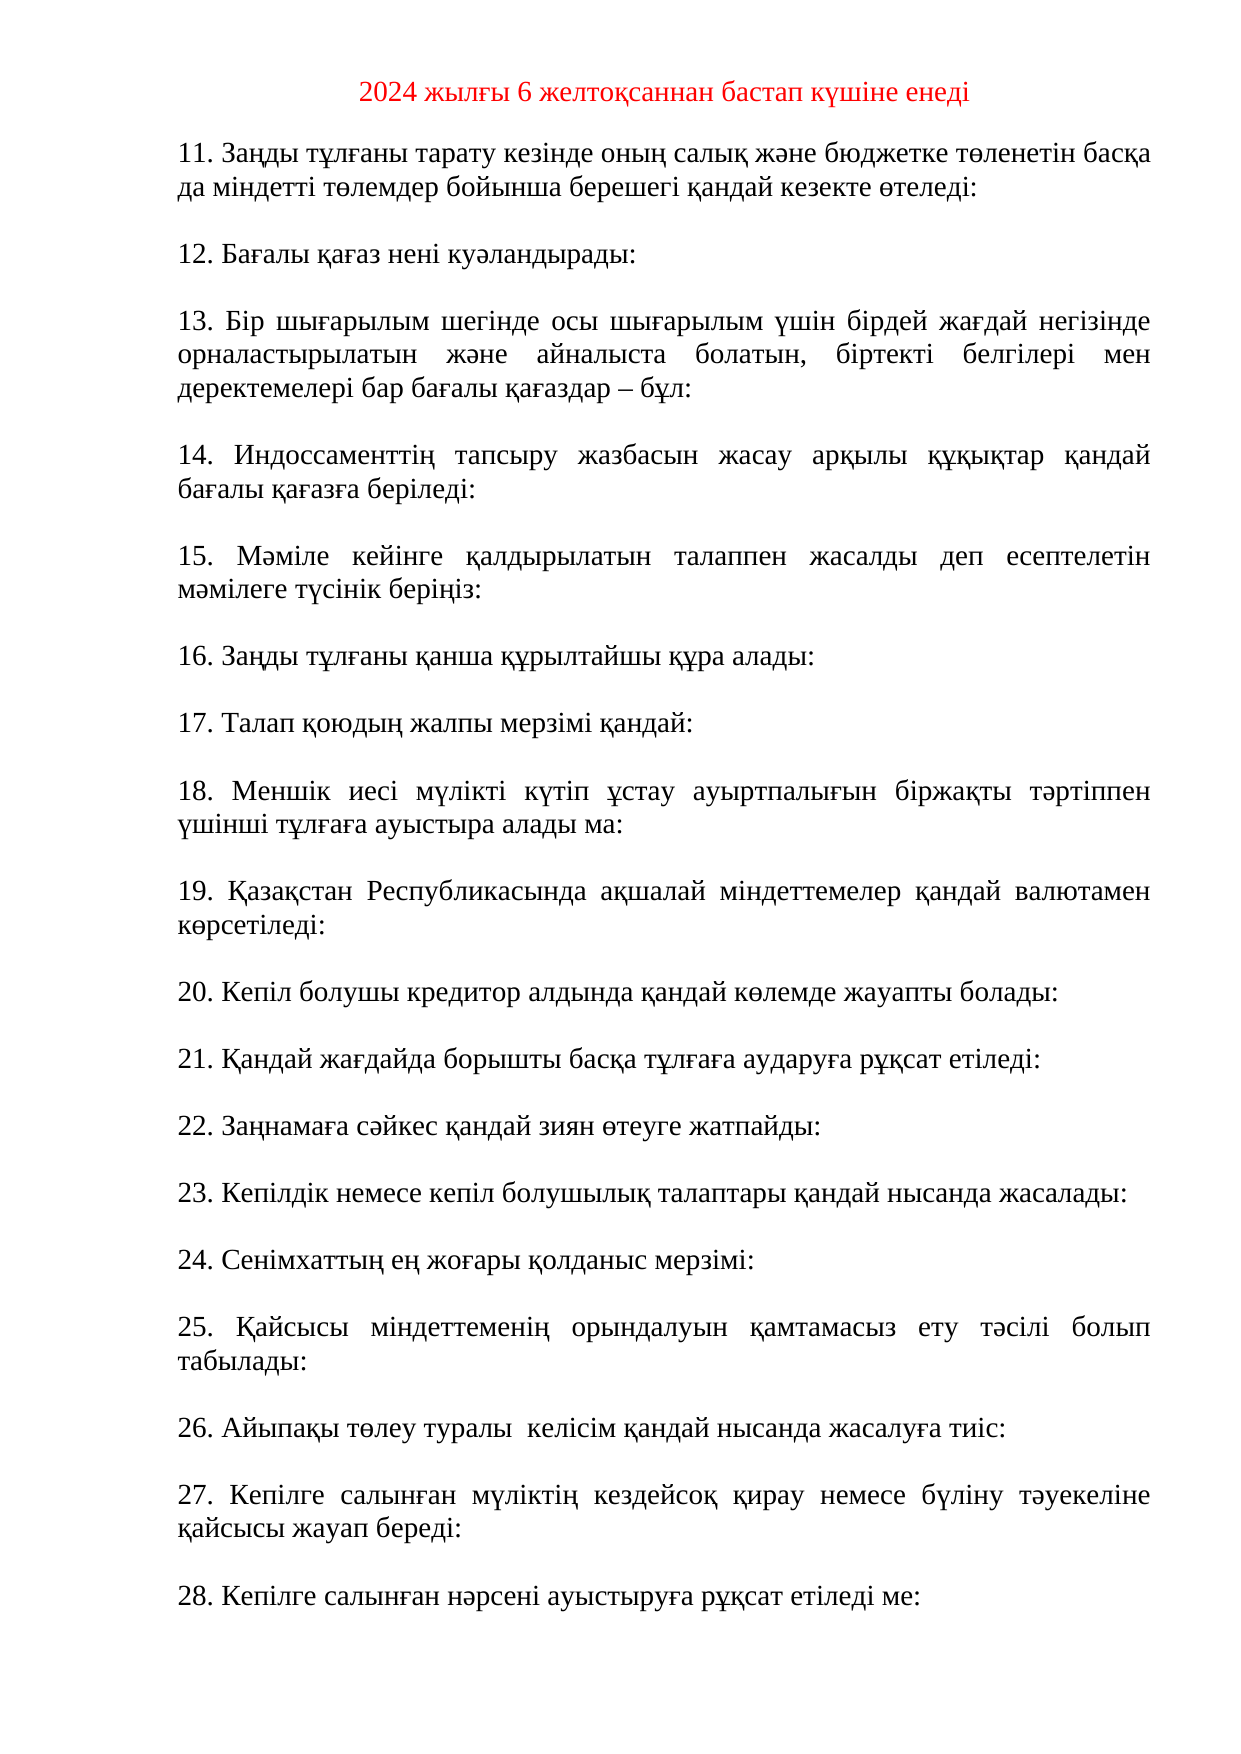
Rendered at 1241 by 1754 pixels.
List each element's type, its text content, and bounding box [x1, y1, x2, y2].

text 28. Кепілге салынған нәрсені ауыстыруға рұқсат етіледі ме: [177, 1578, 1152, 1611]
text 13. Бір шығарылым шегінде осы шығарылым үшін бірдей жағдай негізінде орналастырылатын және айналыста болатын, біртекті белгілері мен деректемелері бар бағалы қағаздар – бұл: [177, 303, 1152, 404]
text 23. Кепілдік немесе кепіл болушылық талаптары қандай нысанда жасалады: [177, 1175, 1152, 1209]
text 21. Қандай жағдайда борышты басқа тұлғаға аударуға рұқсат етіледі: [177, 1041, 1152, 1074]
text 22. Заңнамаға сәйкес қандай зиян өтеуге жатпайды: [177, 1108, 1152, 1142]
text 19. Қазақстан Республикасында ақшалай міндеттемелер қандай валютамен көрсетіледі: [177, 873, 1152, 940]
text 18. Меншік иесі мүлікті күтіп ұстау ауыртпалығын біржақты тәртіппен үшінші тұлғаға ауыстыра алады ма: [177, 773, 1152, 840]
text 17. Талап қоюдың жалпы мерзімі қандай: [177, 706, 1152, 739]
text 16. Заңды тұлғаны қанша құрылтайшы құра алады: [177, 638, 1152, 672]
text 20. Кепіл болушы кредитор алдында қандай көлемде жауапты болады: [177, 974, 1152, 1007]
text 14. Индоссаменттің тапсыру жазбасын жасау арқылы құқықтар қандай бағалы қағазға беріледі: [177, 437, 1152, 504]
text 11. Заңды тұлғаны тарату кезінде оның салық және бюджетке төленетін басқа да міндетті төлемдер бойынша берешегі қандай кезекте өтеледі: [177, 135, 1152, 202]
text 15. Мәміле кейінге қалдырылатын талаппен жасалды деп есептелетін мәмілеге түсінік беріңіз: [177, 538, 1152, 605]
text 12. Бағалы қағаз нені куәландырады: [177, 236, 1152, 269]
text 26. Айыпақы төлеу туралы келісім қандай нысанда жасалуға тиіс: [177, 1410, 1152, 1443]
text 25. Қайсысы міндеттеменің орындалуын қамтамасыз ету тәсілі болып табылады: [177, 1309, 1152, 1376]
text 24. Сенімхаттың ең жоғары қолданыс мерзімі: [177, 1242, 1152, 1276]
text 27. Кепілге салынған мүліктің кездейсоқ қирау немесе бүліну тәуекеліне қайсысы жауап береді: [177, 1477, 1152, 1544]
